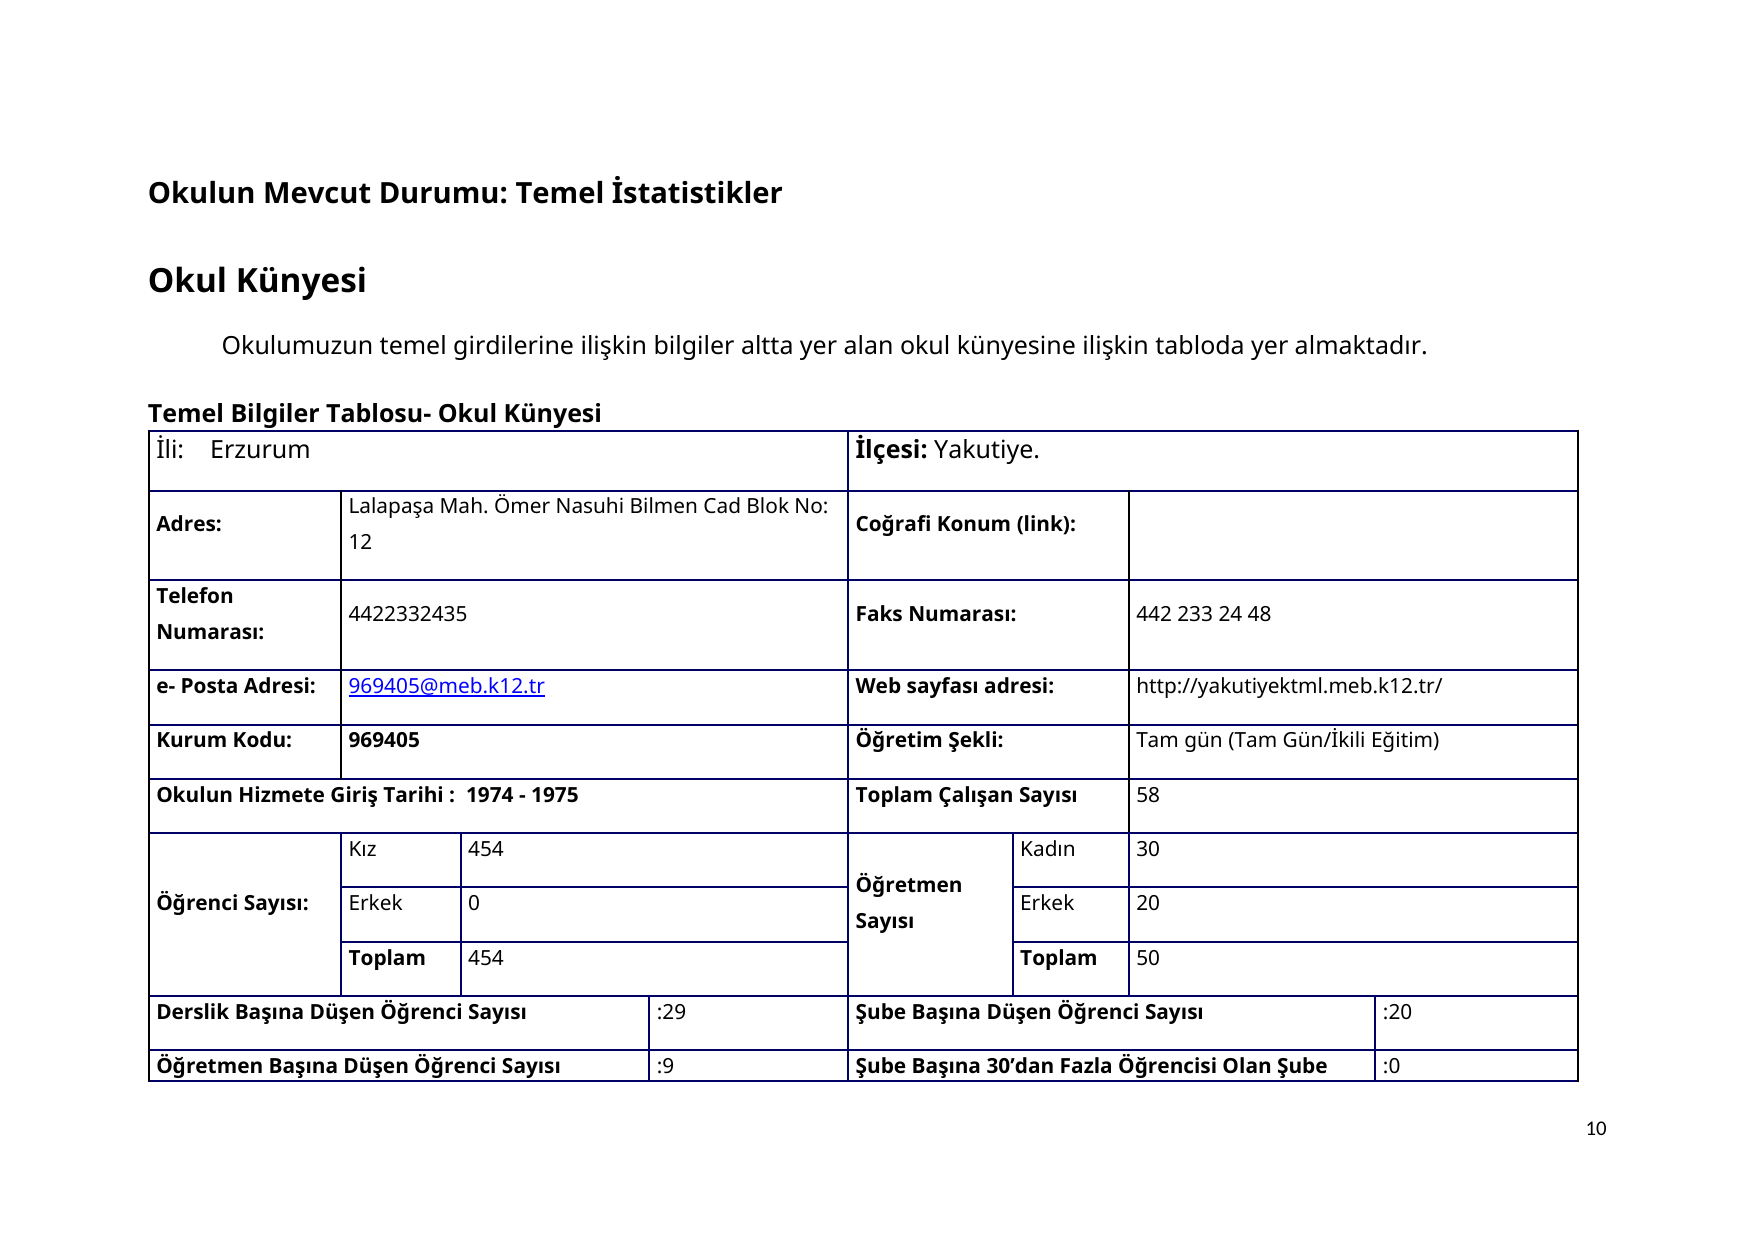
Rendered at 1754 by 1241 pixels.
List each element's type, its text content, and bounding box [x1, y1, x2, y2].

table_cell Telefon Numarası: [150, 581, 340, 669]
table_cell 58 [1130, 780, 1577, 832]
table_cell Derslik Başına Düşen Öğrenci Sayısı [150, 997, 648, 1049]
table_cell Toplam [1014, 943, 1128, 995]
table_cell Kurum Kodu: [150, 726, 340, 778]
table_cell 442 233 24 48 [1130, 581, 1577, 669]
table_cell Lalapaşa Mah. Ömer Nasuhi Bilmen Cad Blok No: 12 [342, 492, 847, 579]
subtitle Okul Künyesi [148, 257, 1606, 302]
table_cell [849, 1051, 1374, 1079]
table_cell Okulun Hizmete Giriş Tarihi : 1974 - 1975 [150, 780, 847, 832]
text Okulumuzun temel girdilerine ilişkin bilgiler altta yer alan okul künyesine ilişkin tabloda yer almaktadır. [148, 327, 1606, 362]
table_cell :0 [1376, 1051, 1577, 1079]
table_cell 4422332435 [342, 581, 847, 669]
table_cell Adres: [150, 492, 340, 579]
table_cell Öğretim Şekli: [849, 726, 1128, 778]
table_cell 454 [462, 834, 847, 886]
table_cell Öğrenci Sayısı: [150, 834, 340, 995]
table_cell Kadın [1014, 834, 1128, 886]
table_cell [150, 1051, 648, 1079]
table_cell Toplam Çalışan Sayısı [849, 780, 1128, 832]
table_cell :20 [1376, 997, 1577, 1049]
table_cell Coğrafi Konum (link): [849, 492, 1128, 579]
table_cell Toplam [342, 943, 460, 995]
table_cell [1130, 492, 1577, 579]
table_cell Web sayfası adresi: [849, 671, 1128, 723]
table_cell http://yakutiyektml.meb.k12.tr/ [1130, 671, 1577, 723]
table_cell 20 [1130, 888, 1577, 941]
table_cell Faks Numarası: [849, 581, 1128, 669]
table_cell Tam gün (Tam Gün/İkili Eğitim) [1130, 726, 1577, 778]
subtitle Okulun Mevcut Durumu: Temel İstatistikler [148, 173, 1606, 212]
table_cell 50 [1130, 943, 1577, 995]
table_cell Erkek [342, 888, 460, 941]
table_cell 0 [462, 888, 847, 941]
table_cell 454 [462, 943, 847, 995]
table_cell 969405@meb.k12.tr [342, 671, 847, 723]
table_cell 969405 [342, 726, 847, 778]
table_cell :9 [650, 1051, 847, 1079]
table_cell e- Posta Adresi: [150, 671, 340, 723]
table_cell Erkek [1014, 888, 1128, 941]
text Temel Bilgiler Tablosu- Okul Künyesi [148, 396, 1606, 430]
table_header İli: Erzurum [150, 432, 847, 489]
table_header İlçesi: Yakutiye. [849, 432, 1577, 489]
table_cell :29 [650, 997, 847, 1049]
table_cell Şube Başına Düşen Öğrenci Sayısı [849, 997, 1374, 1049]
table_cell 30 [1130, 834, 1577, 886]
table_cell Kız [342, 834, 460, 886]
table_cell Öğretmen Sayısı [849, 834, 1012, 995]
